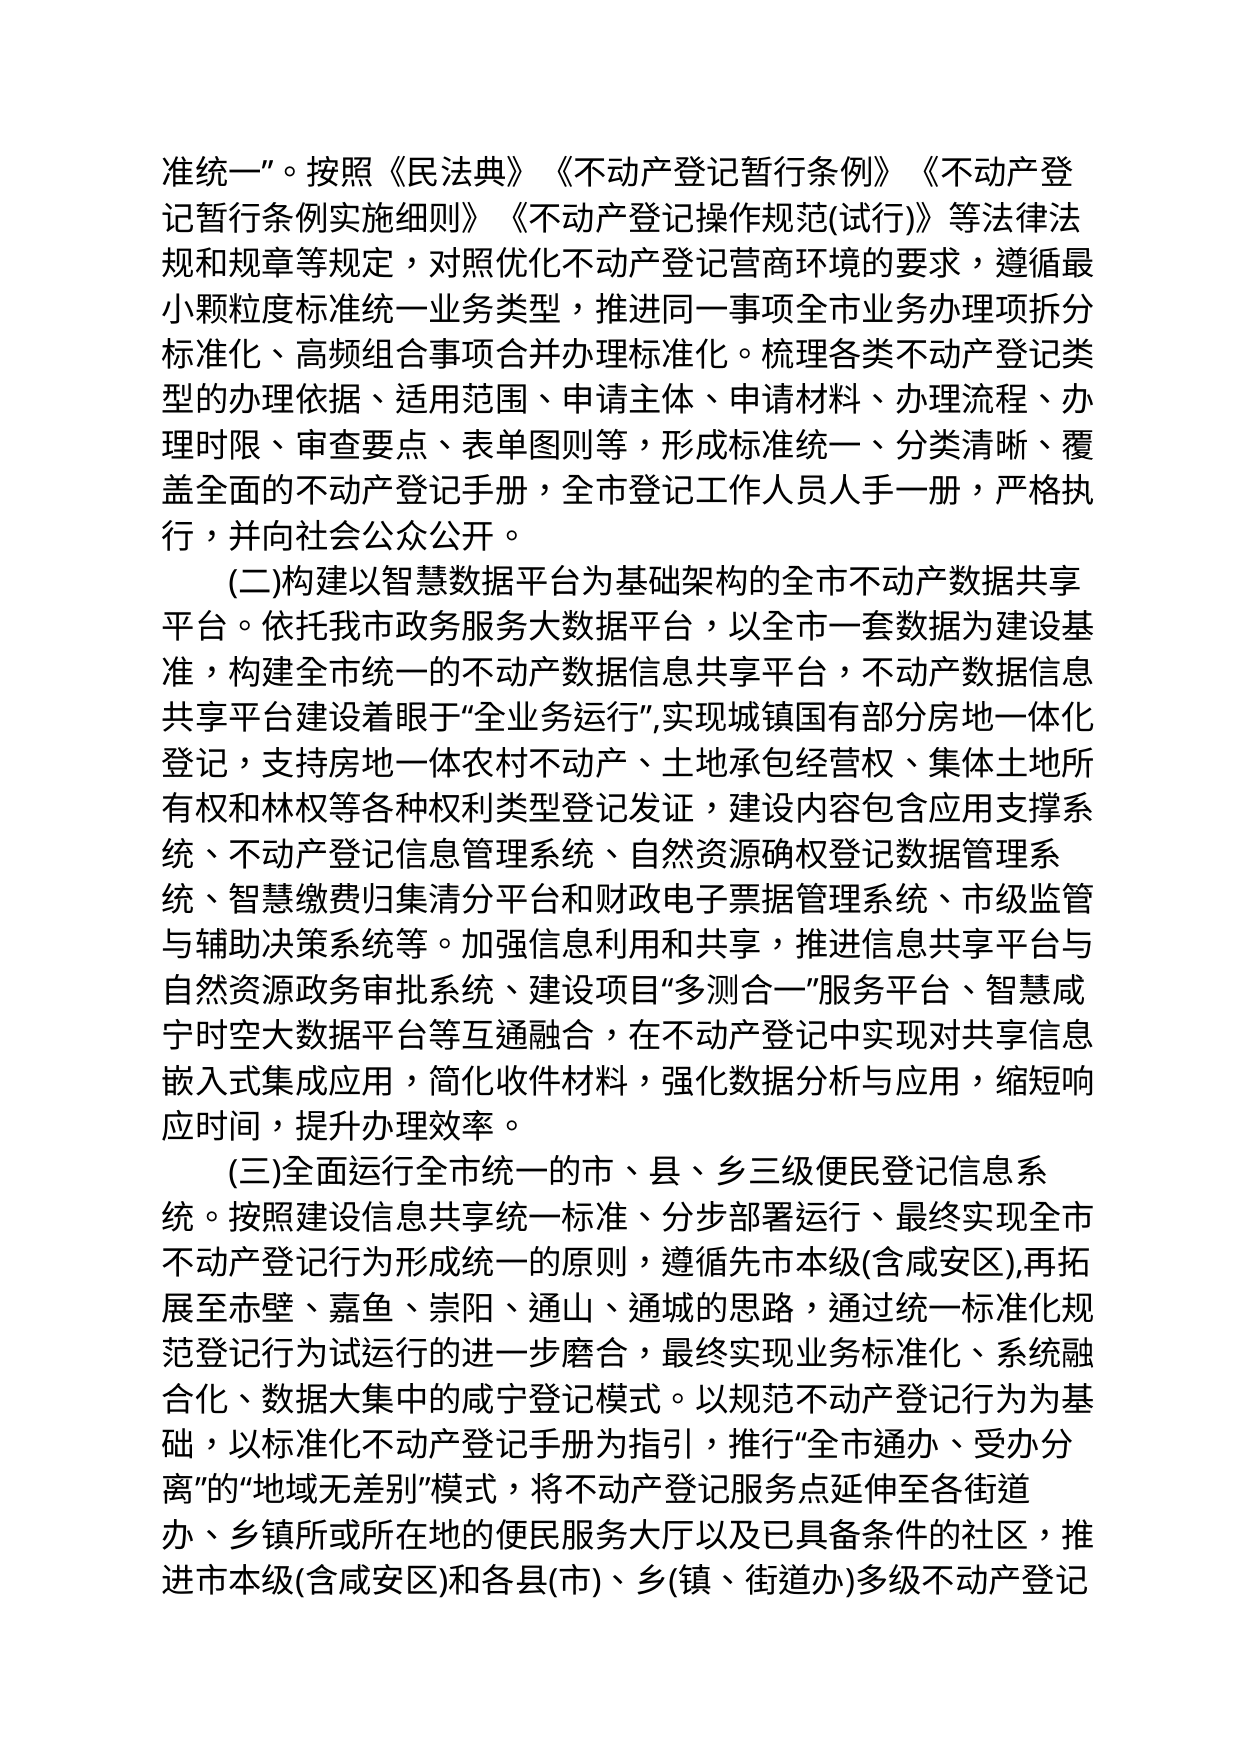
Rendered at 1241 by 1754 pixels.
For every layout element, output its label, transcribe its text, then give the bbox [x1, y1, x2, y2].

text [161, 1148, 1097, 1602]
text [161, 149, 1097, 558]
text (二)构建以智慧数据平台为基础架构的全市不动产数据共享平台。依托我市政务服务大数据平台，以全市一套数据为建设基准，构建全市统一的不动产数据信息共享平台，不动产数据信息共享平台建设着眼于“全业务运行”,实现城镇国有部分房地一体化登记，支持房地一体农村不动产、土地承包经营权、集体土地所有权和林权等各种权利类型登记发证，建设内容包含应用支撑系统、不动产登记信息管理系统、自然资源确权登记数据管理系统、智慧缴费归集清分平台和财政电子票据管理系统、市级监管与辅助决策系统等。加强信息利用和共享，推进信息共享平台与自然资源政务审批系统、建设项目“多测合一”服务平台、智慧咸宁时空大数据平台等互通融合，在不动产登记中实现对共享信息嵌入式集成应用，简化收件材料，强化数据分析与应用，缩短响应时间，提升办理效率。 [161, 558, 1097, 1148]
